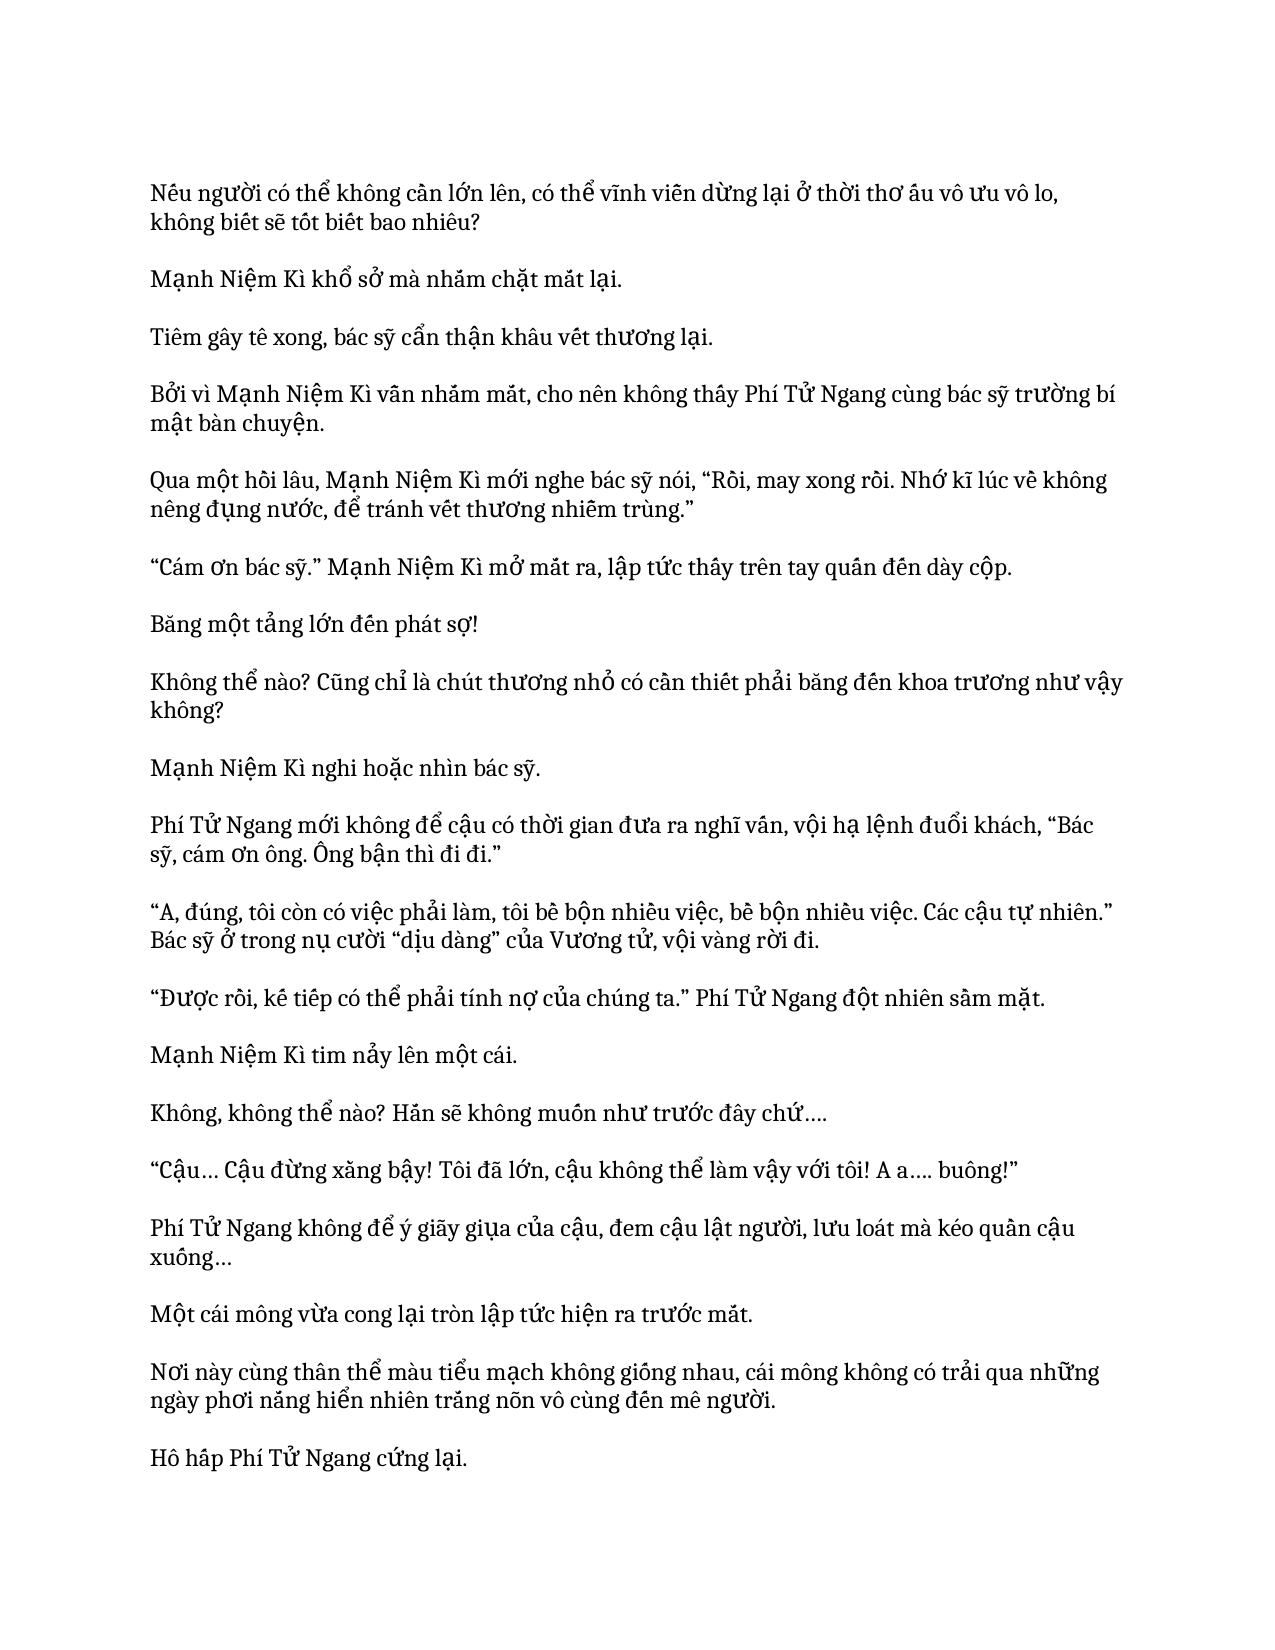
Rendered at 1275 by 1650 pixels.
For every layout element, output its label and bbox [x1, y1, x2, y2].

text [150, 150, 1125, 1472]
